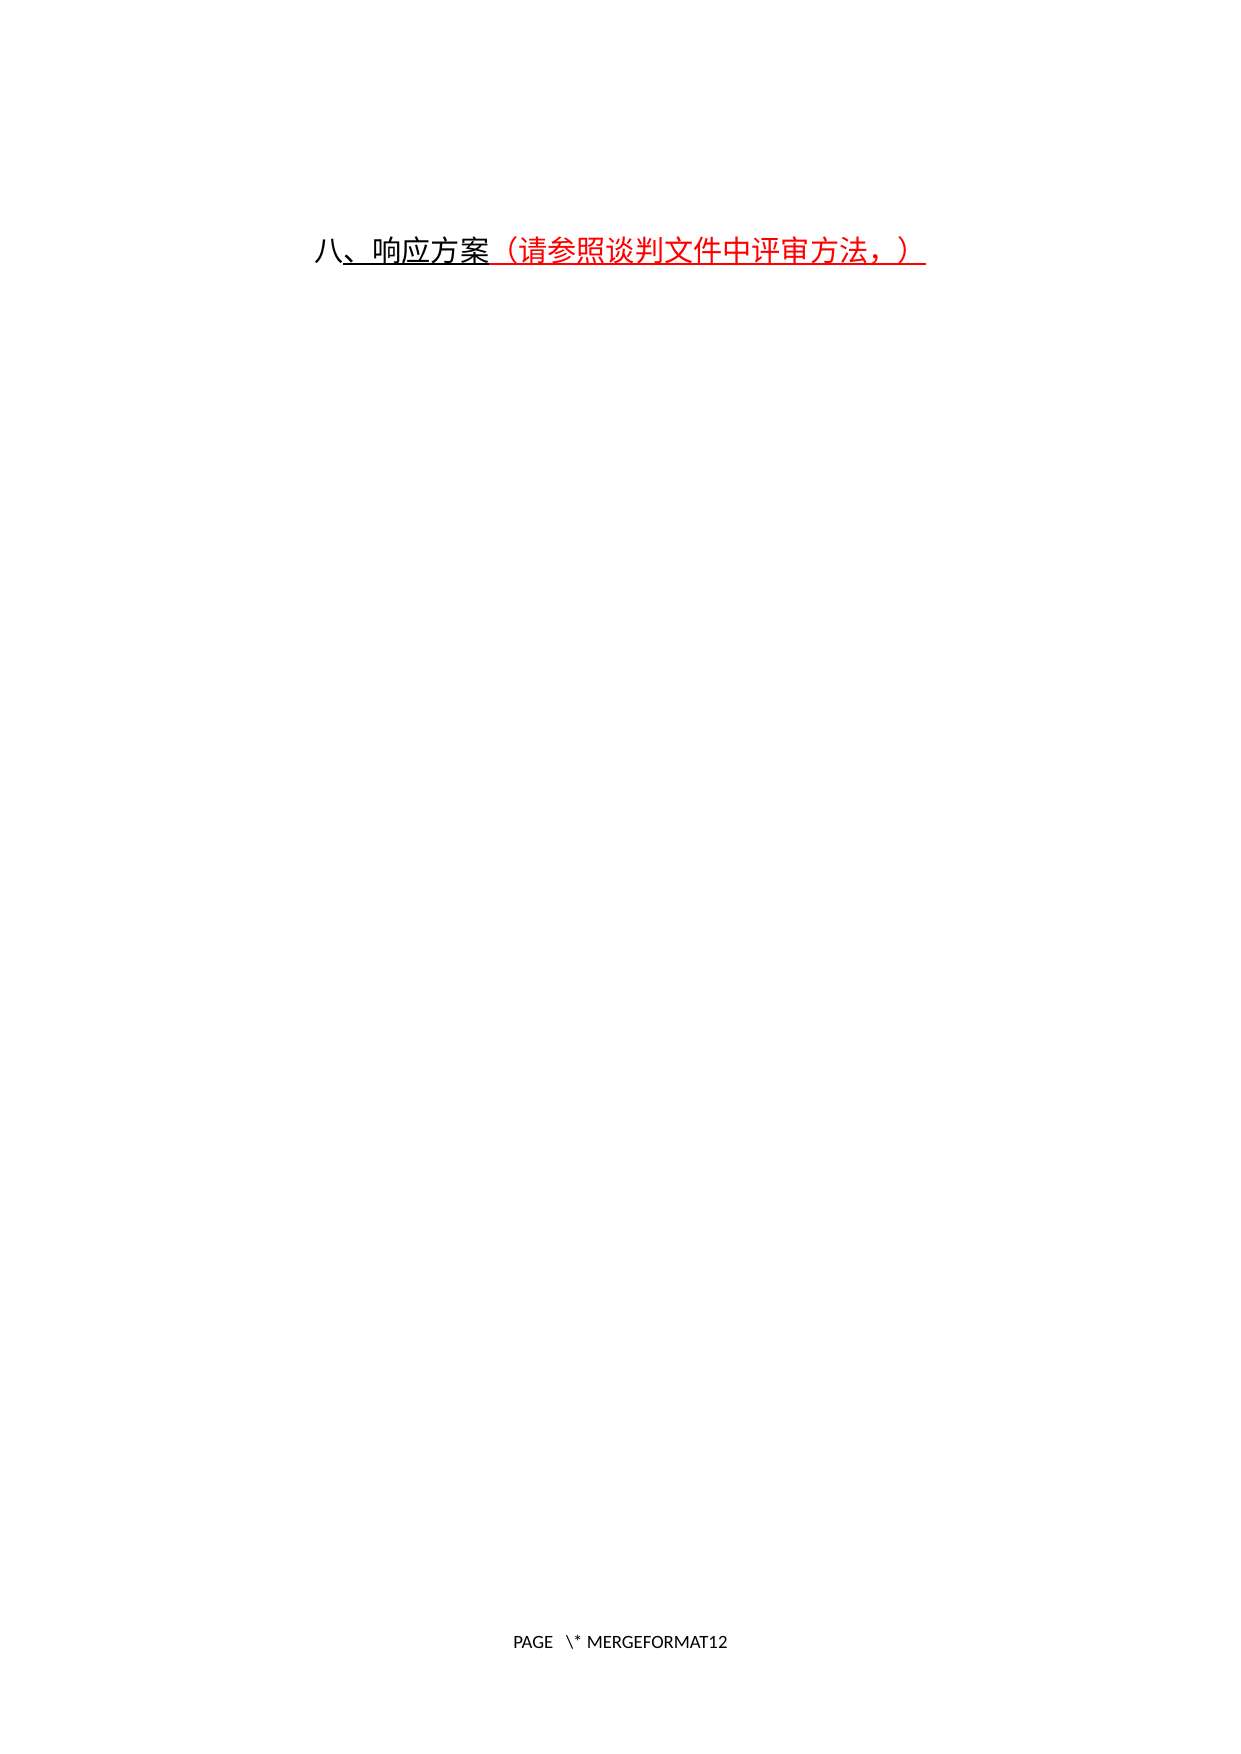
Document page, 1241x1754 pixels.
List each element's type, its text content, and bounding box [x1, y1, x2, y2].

text 八、响应方案（请参照谈判文件中评审方法，） [148, 227, 1092, 269]
